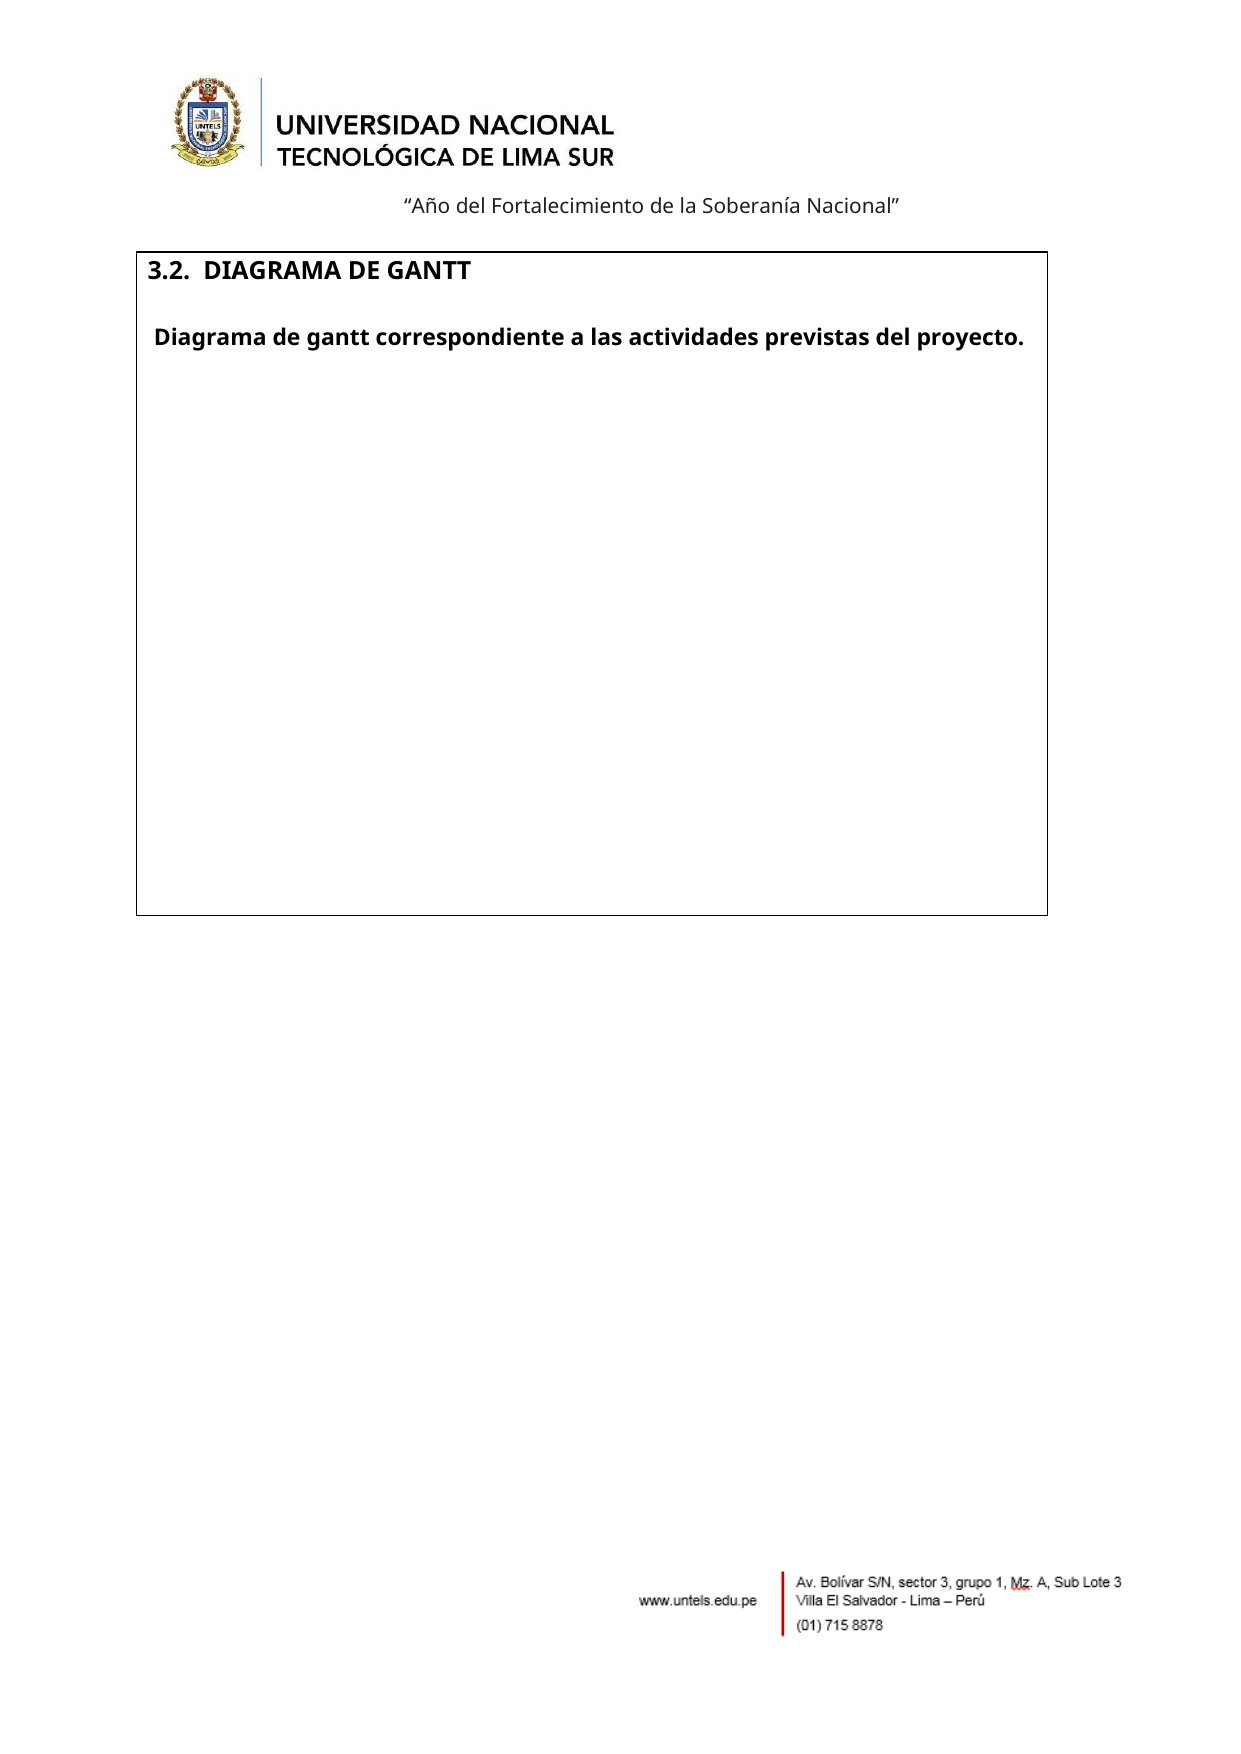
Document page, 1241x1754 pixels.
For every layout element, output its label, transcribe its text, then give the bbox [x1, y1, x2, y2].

table_header 3.2. DIAGRAMA DE GANTT Diagrama de gantt correspondiente a las actividades previstas del proyecto. [137, 253, 1047, 915]
picture [165, 75, 619, 173]
picture [623, 1561, 1132, 1648]
